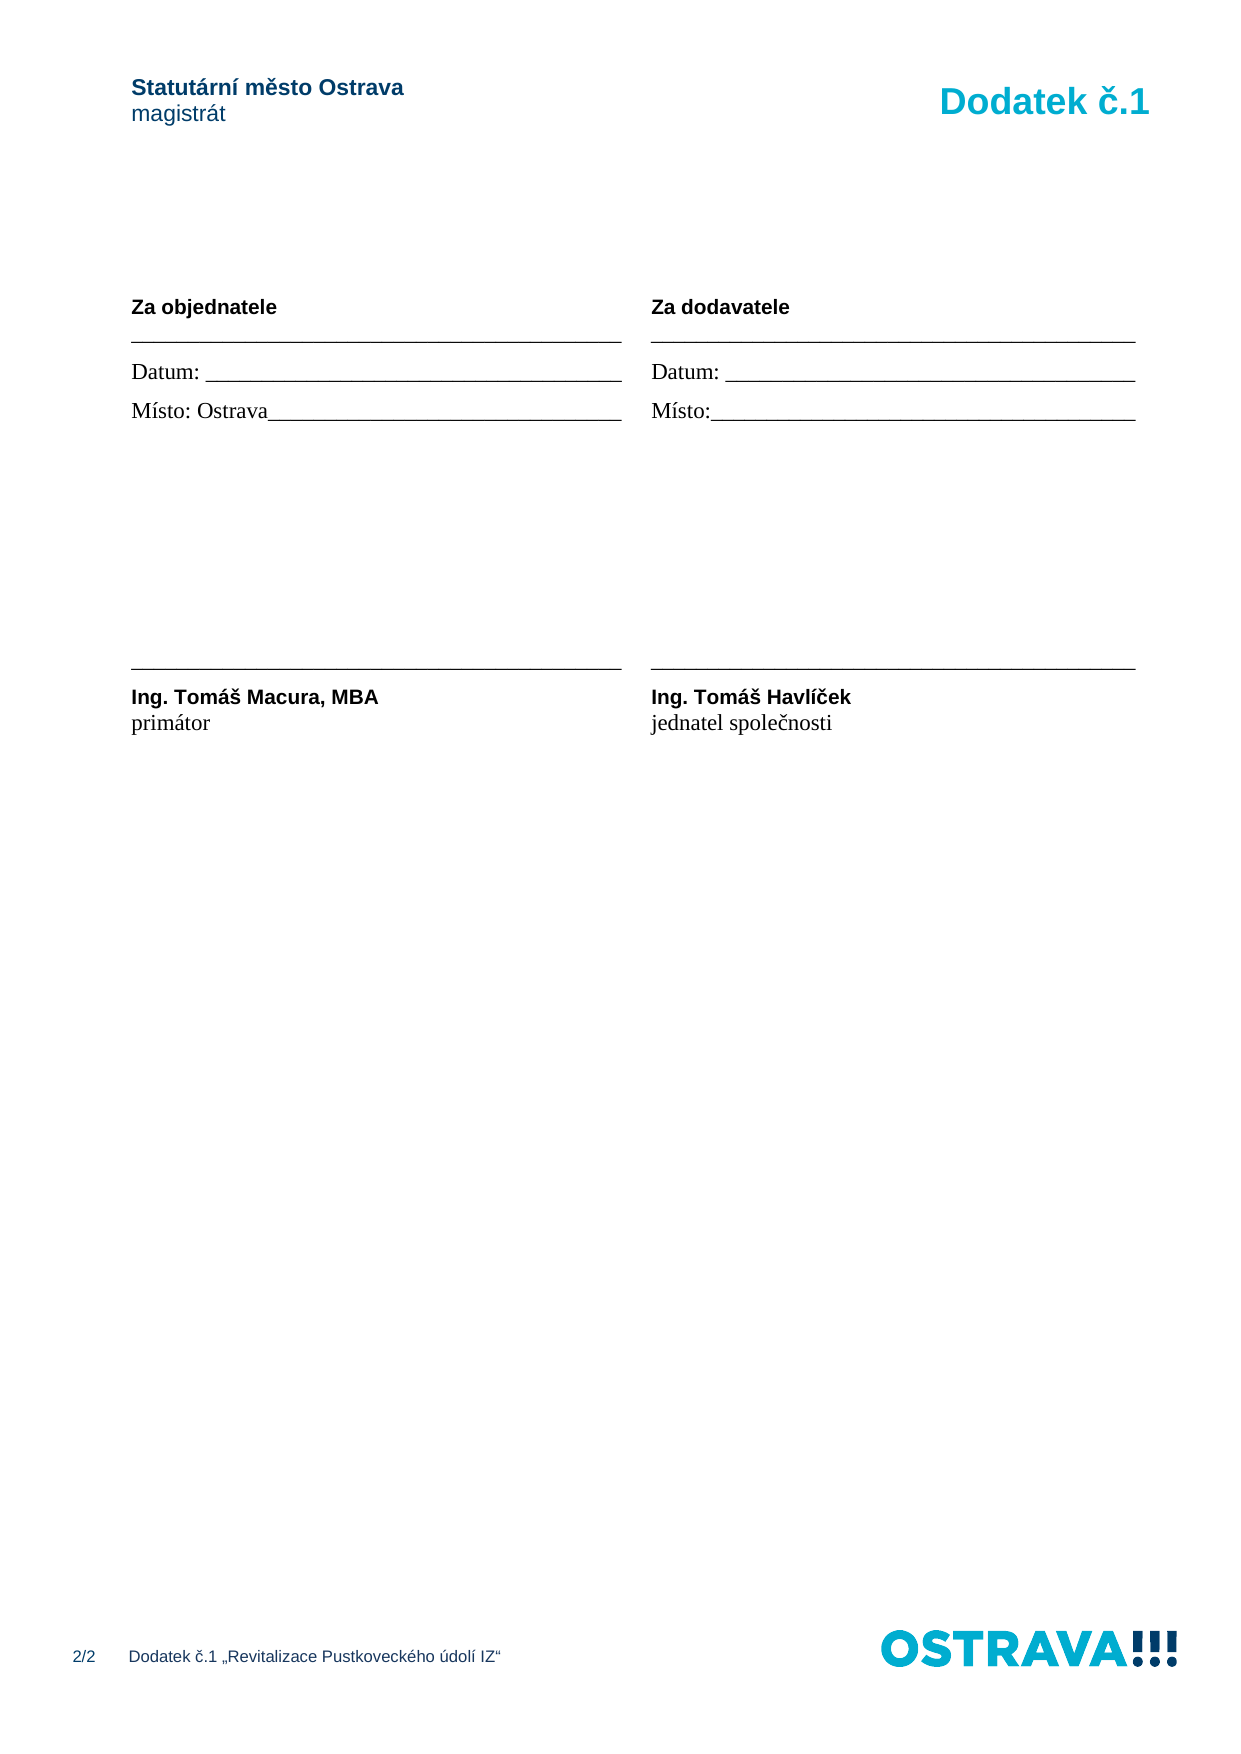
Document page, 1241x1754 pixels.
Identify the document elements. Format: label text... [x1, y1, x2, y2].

text Místo: Ostrava Místo: [131, 397, 1125, 423]
picture [881, 1630, 1177, 1667]
text Datum: Datum: [131, 358, 1125, 384]
text primátor jednatel společnosti [131, 709, 1125, 762]
text Ing. Tomáš Macura, MBA Ing. Tomáš Havlíček [131, 685, 1125, 709]
text Za objednatele Za dodavatele [131, 295, 1125, 319]
